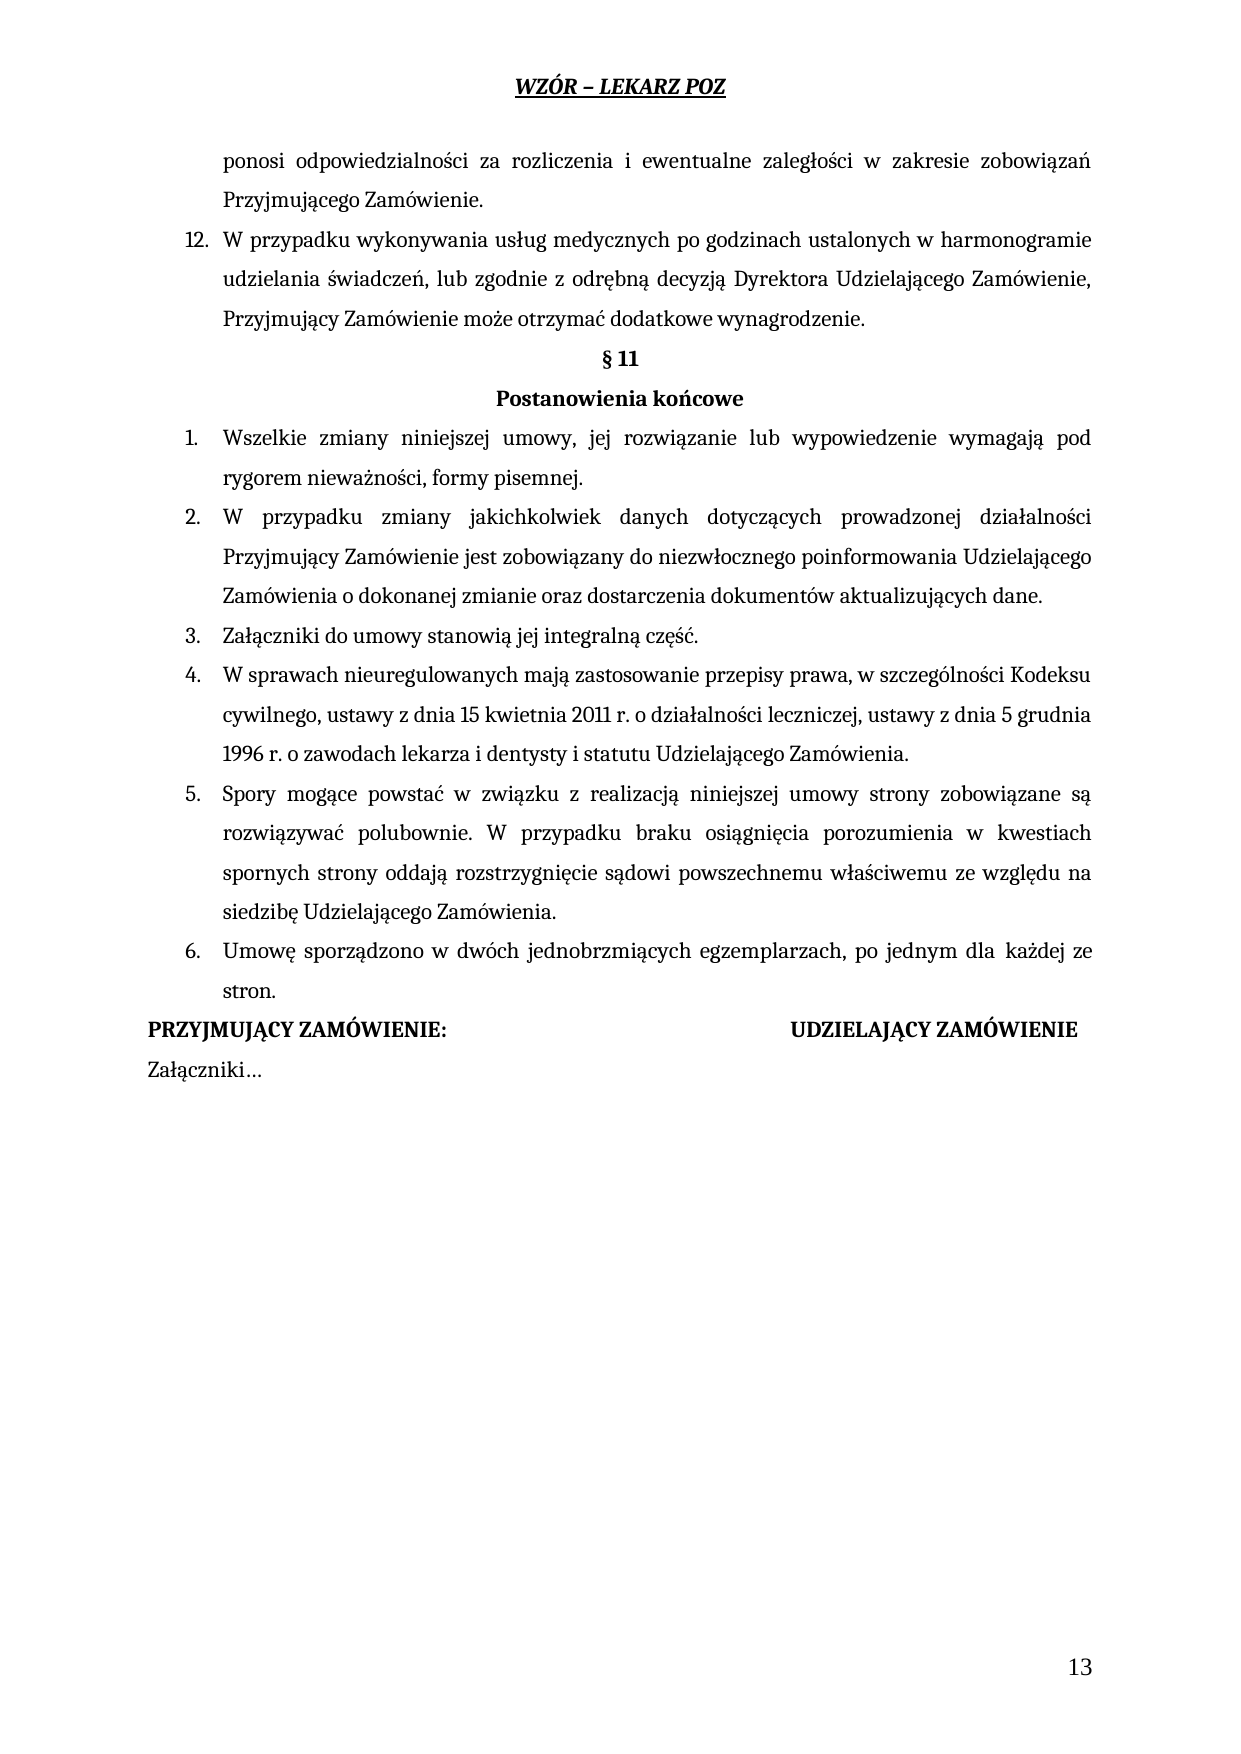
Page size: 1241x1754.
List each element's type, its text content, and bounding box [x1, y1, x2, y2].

list Spory mogące powstać w związku z realizacją niniejszej umowy strony zobowiązane są rozwiązywać polubownie. W przypadku braku osiągnięcia porozumienia w kwestiach spornych strony oddają rozstrzygnięcie sądowi powszechnemu właściwemu ze względu na siedzibę Udzielającego Zamówienia. [185, 780, 1093, 925]
list Umowę sporządzono w dwóch jednobrzmiących egzemplarzach, po jednym dla każdej ze stron. [185, 938, 1093, 1004]
text 11 [148, 345, 1093, 372]
list Załączniki do umowy stanowią jej integralną część. [185, 622, 1093, 649]
text PRZYJMUJĄCY ZAMÓWIENIE: UDZIELAJĄCY ZAMÓWIENIE [148, 1017, 1093, 1044]
list W przypadku wykonywania usług medycznych po godzinach ustalonych w harmonogramie udzielania świadczeń, lub zgodnie z odrębną decyzją Dyrektora Udzielającego Zamówienie, Przyjmujący Zamówienie może otrzymać dodatkowe wynagrodzenie. [185, 227, 1093, 332]
list W sprawach nieuregulowanych mają zastosowanie przepisy prawa, w szczególności , ustawy z dnia 15 kwietnia 2011 r. o działalności leczniczej, ustawy z dnia 5 grudnia 1996 r. o zawodach lekarza i dentysty i statutu Udzielającego Zamówienia. [185, 662, 1093, 767]
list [185, 148, 1093, 213]
text Postanowienia końcowe [148, 386, 1093, 412]
list W przypadku zmiany jakichkolwiek danych dotyczących prowadzonej działalności Przyjmujący Zamówienie jest zobowiązany do niezwłocznego poinformowania Udzielającego Zamówienia o dokonanej zmianie oraz dostarczenia dokumentów aktualizujących dane. [185, 504, 1093, 609]
text Załączniki… [148, 1057, 1093, 1083]
list Wszelkie zmiany niniejszej umowy, jej rozwiązanie lub wypowiedzenie wymagają pod rygorem nieważności, formy pisemnej. [185, 425, 1093, 491]
